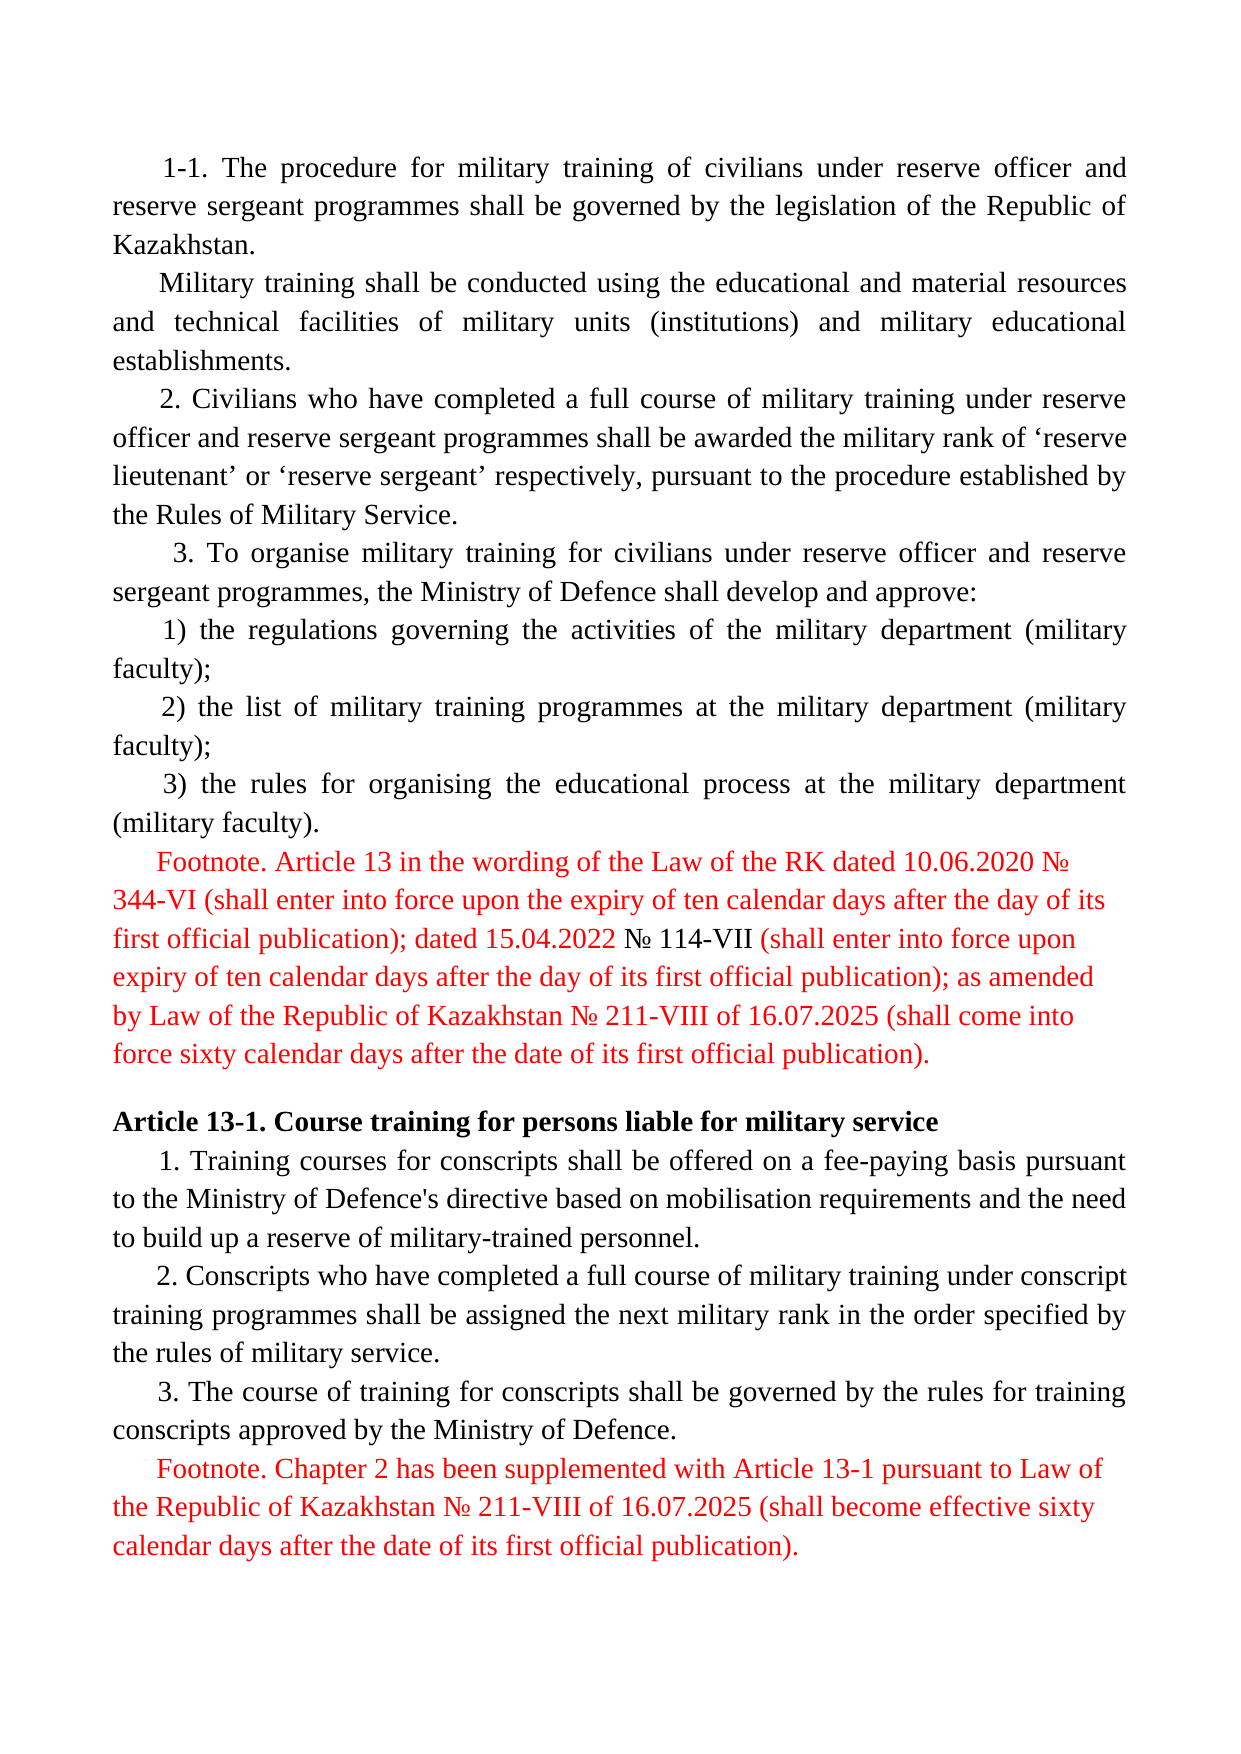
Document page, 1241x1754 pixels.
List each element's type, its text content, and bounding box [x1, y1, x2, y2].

text 3. The course of training for conscripts shall be governed by the rules for training conscripts approved by the Ministry of Defence. [112, 1374, 1128, 1446]
text Military training shall be conducted using the educational and material resources and technical facilities of military units (institutions) and military educational establishments. [112, 266, 1128, 376]
text 1) the regulations governing the activities of the military department (military faculty); [112, 612, 1128, 684]
text 2. Civilians who have completed a full course of military training under reserve officer and reserve sergeant programmes shall be awarded the military rank of ‘reserve lieutenant’ or ‘reserve sergeant’ respectively, pursuant to the procedure established by the Rules of Military Service. [112, 381, 1128, 530]
text 1. Training courses for conscripts shall be offered on a fee-paying basis pursuant to the Ministry of Defence's directive based on mobilisation requirements and the need to build up a reserve of military-trained personnel. [112, 1143, 1128, 1253]
text 3. To organise military training for civilians under reserve officer and reserve sergeant programmes, the Ministry of Defence shall develop and approve: [112, 535, 1128, 607]
text Footnote. Chapter 2 has been supplemented with Article 13-1 pursuant to Law of the Republic of Kazakhstan № 211-VIII of 16.07.2025 (shall become effective sixty calendar days after the date of its first official publication). [112, 1451, 1128, 1592]
text Article 13-1. Course training for persons liable for military service [112, 1104, 1128, 1138]
text 2. Conscripts who have completed a full course of military training under conscript training programmes shall be assigned the next military rank in the order specified by the rules of military service. [112, 1258, 1128, 1369]
text 2) the list of military training programmes at the military department (military faculty); [112, 689, 1128, 762]
text 1-1. The procedure for military training of civilians under reserve officer and reserve sergeant programmes shall be governed by the legislation of the Republic of Kazakhstan. [112, 150, 1128, 261]
text 3) the rules for organising the educational process at the military department (military faculty). [112, 767, 1128, 839]
text Footnote. Article 13 in the wording of the Law of the RK dated 10.06.2020 № 344-VI (shall enter into force upon the expiry of ten calendar days after the day of its first official publication); dated 15.04.2022 № 114-VII (shall enter into force upon expiry of ten calendar days after the day of its first official publication); as amended by Law of the Republic of Kazakhstan № 211-VIII of 16.07.2025 (shall come into force sixty calendar days after the date of its first official publication). [112, 844, 1128, 1100]
